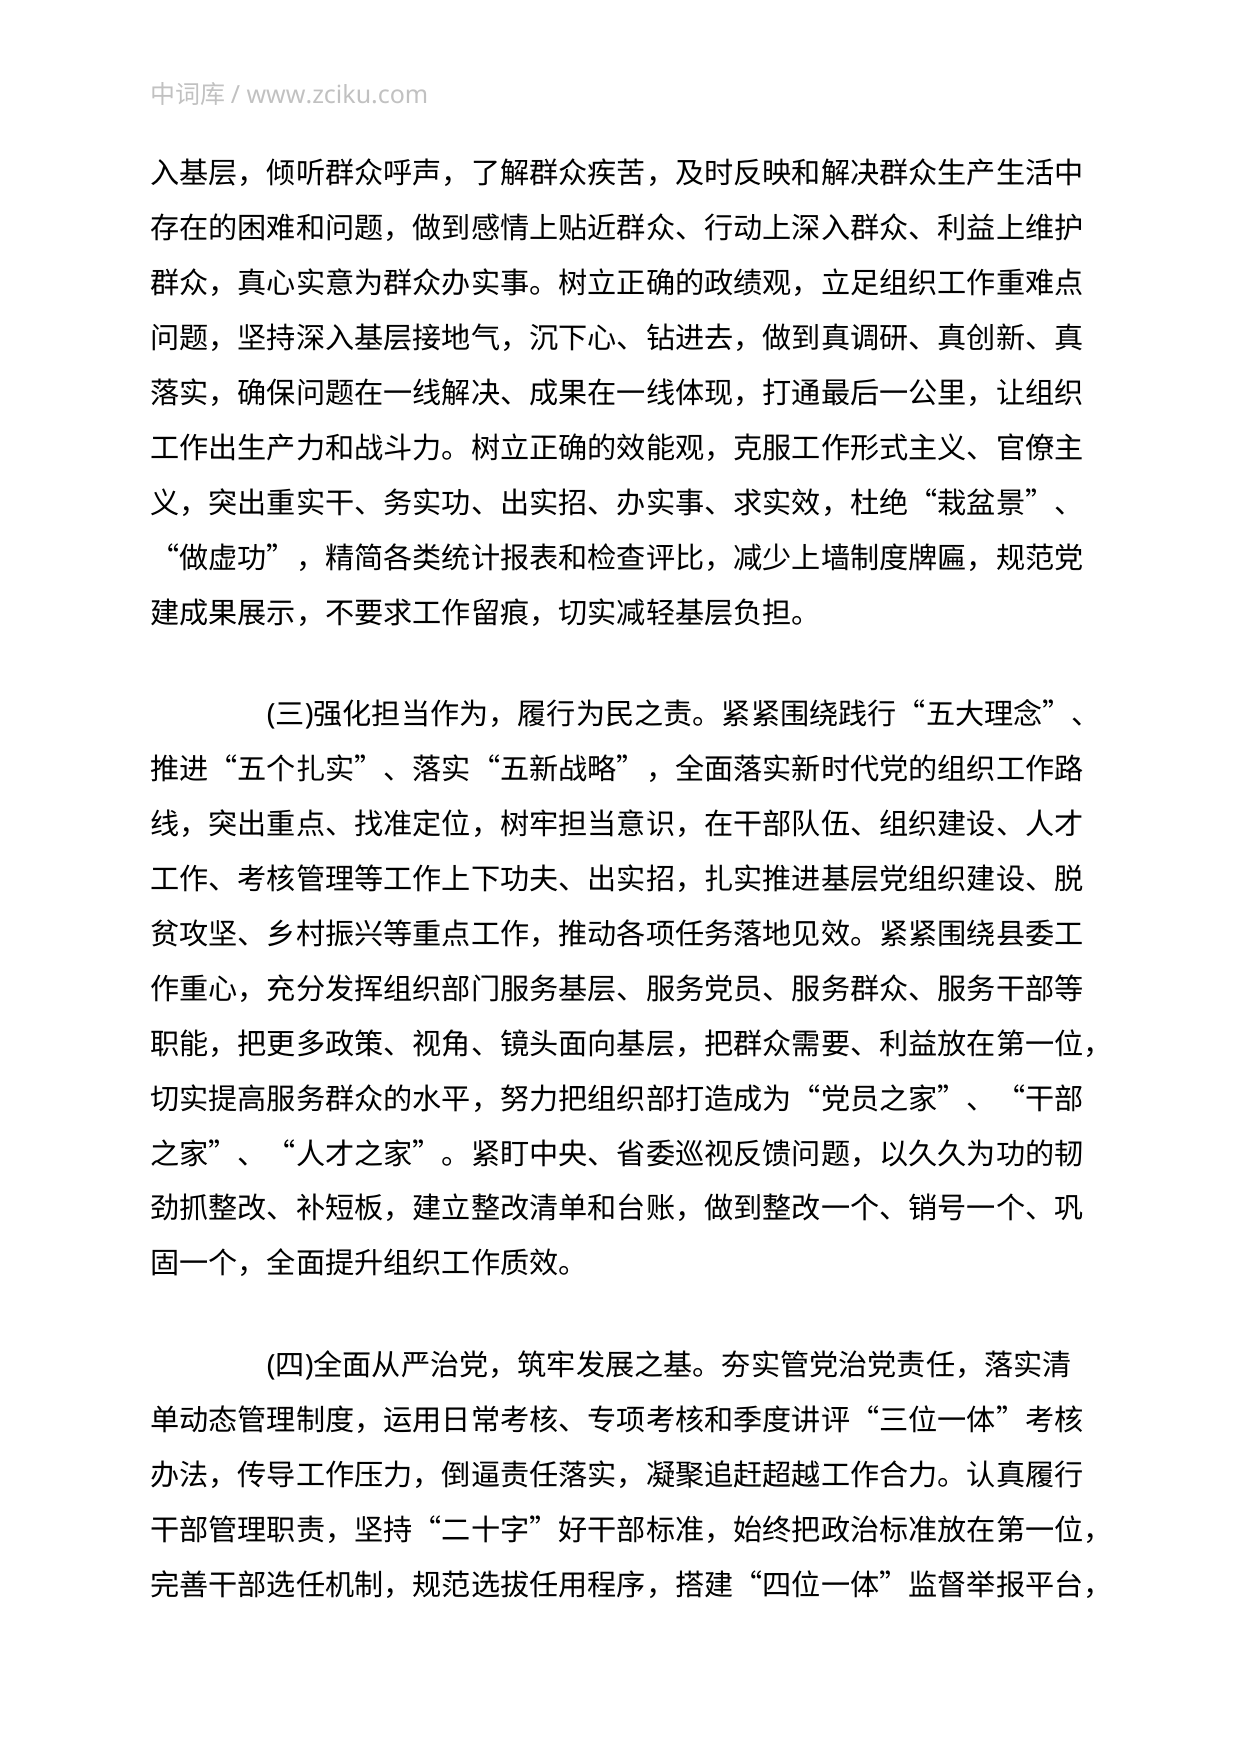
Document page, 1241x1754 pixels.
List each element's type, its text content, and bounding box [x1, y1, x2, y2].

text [150, 1342, 1090, 1604]
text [150, 150, 1090, 631]
text (三)强化担当作为，履行为民之责。紧紧围绕践行“五大理念”、推进“五个扎实”、落实“五新战略”，全面落实新时代党的组织工作路线，突出重点、找准定位，树牢担当意识，在干部队伍、组织建设、人才工作、考核管理等工作上下功夫、出实招，扎实推进基层党组织建设、脱贫攻坚、乡村振兴等重点工作，推动各项任务落地见效。紧紧围绕县委工作重心，充分发挥组织部门服务基层、服务党员、服务群众、服务干部等职能，把更多政策、视角、镜头面向基层，把群众需要、利益放在第一位，切实提高服务群众的水平，努力把组织部打造成为“党员之家”、“干部之家”、“人才之家”。紧盯中央、省委巡视反馈问题，以久久为功的韧劲抓整改、补短板，建立整改清单和台账，做到整改一个、销号一个、巩固一个，全面提升组织工作质效。 [150, 691, 1090, 1282]
